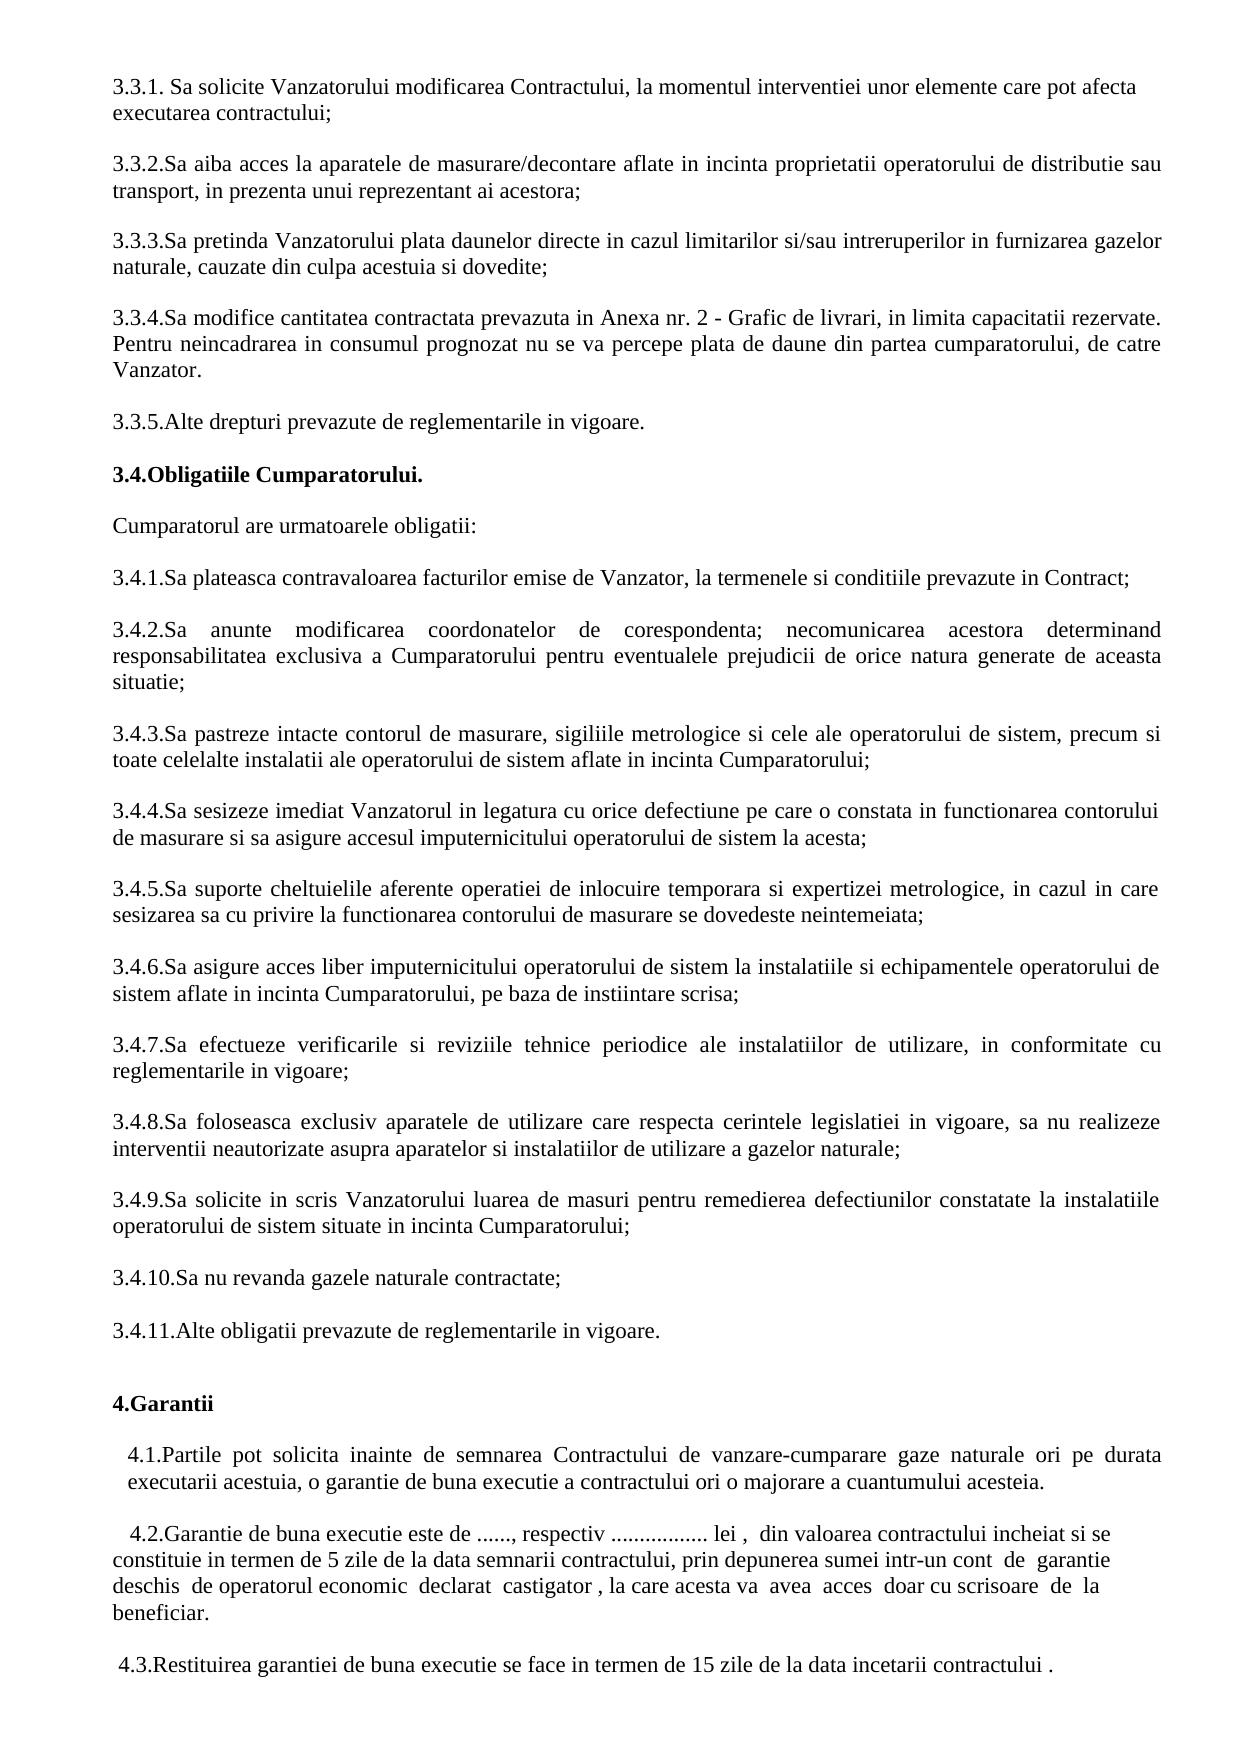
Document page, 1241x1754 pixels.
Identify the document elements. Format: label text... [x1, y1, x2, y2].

text 3.4.8.Sa foloseasca exclusiv aparatele de utilizare care respecta cerintele legislatiei in vigoare, sa nu realizeze interventii neautorizate asupra aparatelor si instalatiilor de utilizare a gazelor naturale; [112, 1109, 1163, 1161]
text 3.4.5.Sa suporte cheltuielile aferente operatiei de inlocuire temporara si expertizei metrologice, in cazul in care sesizarea sa cu privire la functionarea contorului de masurare se dovedeste neintemeiata; [112, 876, 1161, 928]
text 3.4.6.Sa asigure acces liber imputernicitului operatorului de sistem la instalatiile si echipamentele operatorului de sistem aflate in incinta Cumparatorului, pe baza de instiintare scrisa; [112, 954, 1161, 1006]
text Cumparatorul are urmatoarele obligatii: [112, 512, 1163, 539]
text 3.4.10.Sa nu revanda gazele naturale contractate; [112, 1264, 1163, 1290]
text 3.3.4.Sa modifice cantitatea contractata prevazuta in Anexa nr. 2 - Grafic de livrari, in limita capacitatii rezervate. Pentru neincadrarea in consumul prognozat nu se va percepe plata de daune din partea cumparatorului, de catre Vanzator. [112, 304, 1163, 383]
text 3.4.1.Sa plateasca contravaloarea facturilor emise de Vanzator, la termenele si conditiile prevazute in Contract; [112, 564, 1163, 590]
text 3.4.4.Sa sesizeze imediat Vanzatorul in legatura cu orice defectiune pe care o constata in functionarea contorului de masurare si sa asigure accesul imputernicitului operatorului de sistem la acesta; [112, 798, 1161, 850]
text 4.2.Garantie de buna executie este de ......, respectiv ................. lei , din valoarea contractului incheiat si se constituie in termen de 5 zile de la data semnarii contractului, prin depunerea sumei intr-un cont de garantie deschis de operatorul economic declarat castigator , la care acesta va avea acces doar cu scrisoare de la beneficiar. [112, 1520, 1163, 1625]
text 3.3.5.Alte drepturi prevazute de reglementarile in vigoare. [112, 408, 1163, 434]
text 3.4.11.Alte obligatii prevazute de reglementarile in vigoare. [112, 1317, 1163, 1343]
text 4.1.Partile pot solicita inainte de semnarea Contractului de vanzare-cumparare gaze naturale ori pe durata executarii acestuia, o garantie de buna executie a contractului ori o majorare a cuantumului acesteia. [127, 1442, 1163, 1494]
text 3.4.3.Sa pastreze intacte contorul de masurare, sigiliile metrologice si cele ale operatorului de sistem, precum si toate celelalte instalatii ale operatorului de sistem aflate in incinta Cumparatorului; [112, 720, 1163, 772]
text 3.4.Obligatiile Cumparatorului. [112, 461, 1163, 487]
text 3.4.9.Sa solicite in scris Vanzatorului luarea de masuri pentru remedierea defectiunilor constatate la instalatiile operatorului de sistem situate in incinta Cumparatorului; [112, 1187, 1161, 1239]
text 3.3.3.Sa pretinda Vanzatorului plata daunelor directe in cazul limitarilor si/sau intreruperilor in furnizarea gazelor naturale, cauzate din culpa acestuia si dovedite; [112, 228, 1163, 279]
text 3.3.2.Sa aiba acces la aparatele de masurare/decontare aflate in incinta proprietatii operatorului de distributie sau transport, in prezenta unui reprezentant ai acestora; [112, 151, 1163, 203]
text 3.4.7.Sa efectueze verificarile si reviziile tehnice periodice ale instalatiilor de utilizare, in conformitate cu reglementarile in vigoare; [112, 1031, 1163, 1083]
text 4.3.Restituirea garantiei de buna executie se face in termen de 15 zile de la data incetarii contractului . [112, 1652, 1163, 1678]
text 3.3.1. Sa solicite Vanzatorului modificarea Contractului, la momentul interventiei unor elemente care pot afecta executarea contractului; [112, 73, 1161, 125]
text 4.Garantii [112, 1390, 1163, 1417]
text 3.4.2.Sa anunte modificarea coordonatelor de corespondenta; necomunicarea acestora determinand responsabilitatea exclusiva a Cumparatorului pentru eventualele prejudicii de orice natura generate de aceasta situatie; [112, 616, 1163, 695]
